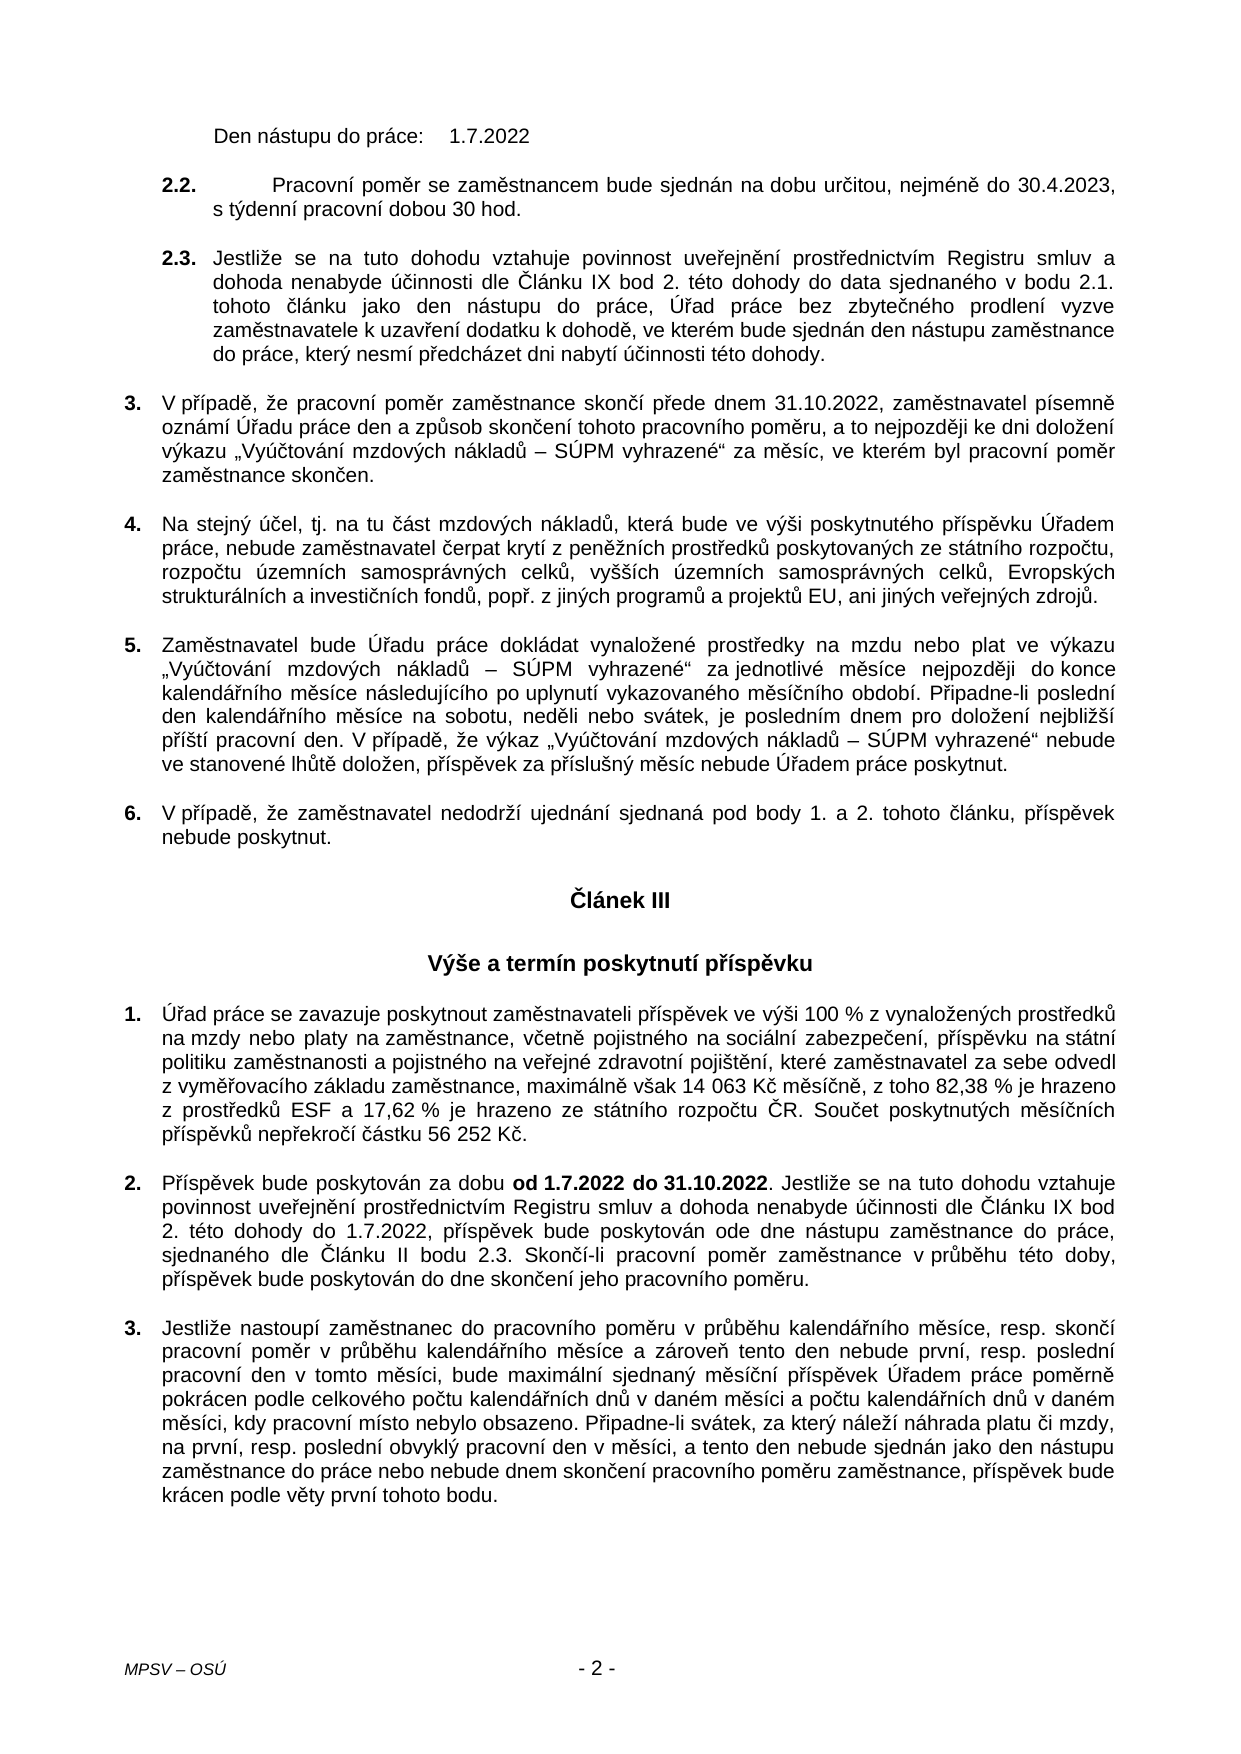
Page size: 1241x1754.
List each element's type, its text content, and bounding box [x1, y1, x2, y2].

text V případě, že zaměstnavatel nedodrží ujednání sjednaná pod body 1. a 2. tohoto článku, příspěvek nebude poskytnut. [124, 801, 1116, 849]
list Příspěvek bude poskytován za dobu od 1.7.2022 do 31.10.2022. Jestliže se na tuto dohodu vztahuje povinnost uveřejnění prostřednictvím Registru smluv a dohoda nenabyde účinnosti dle Článku IX bod 2. této dohody do 1.7.2022, příspěvek bude poskytován ode dne nástupu zaměstnance do práce, sjednaného dle Článku II bodu 2.3. Skončí-li pracovní poměr zaměstnance v průběhu této doby, příspěvek bude poskytován do dne skončení jeho pracovního poměru. [124, 1171, 1116, 1290]
text Den nástupu do práce: 1.7.2022 [213, 124, 1116, 148]
list Úřad práce se zavazuje poskytnout zaměstnavateli příspěvek ve výši 100 % z vynaložených prostředků na mzdy nebo platy na zaměstnance, včetně pojistného na sociální zabezpečení, příspěvku na státní politiku zaměstnanosti a pojistného na veřejné zdravotní pojištění, které zaměstnavatel za sebe odvedl z vyměřovacího základu zaměstnance, maximálně však 14 063 Kč měsíčně, z toho 82,38 % je hrazeno z prostředků ESF a 17,62 % je hrazeno ze státního rozpočtu ČR. Součet poskytnutých měsíčních příspěvků nepřekročí částku 56 252 Kč. [124, 1002, 1116, 1146]
text Na stejný účel, tj. na tu část mzdových nákladů, která bude ve výši poskytnutého příspěvku Úřadem práce, nebude zaměstnavatel čerpat krytí z peněžních prostředků poskytovaných ze státního rozpočtu, rozpočtu územních samosprávných celků, vyšších územních samosprávných celků, Evropských strukturálních a investičních fondů, popř. z jiných programů a projektů EU, ani jiných veřejných zdrojů. [124, 512, 1116, 607]
text Výše a termín poskytnutí příspěvku [124, 950, 1116, 977]
text Článek III [124, 887, 1116, 913]
text V případě, že pracovní poměr zaměstnance skončí přede dnem 31.10.2022, zaměstnavatel písemně oznámí Úřadu práce den a způsob skončení tohoto pracovního poměru, a to nejpozději ke dni doložení výkazu „Vyúčtování mzdových nákladů – SÚPM vyhrazené“ za měsíc, ve kterém byl pracovní poměr zaměstnance skončen. [124, 391, 1116, 487]
list Jestliže nastoupí zaměstnanec do pracovního poměru v průběhu kalendářního měsíce, resp. skončí pracovní poměr v průběhu kalendářního měsíce a zároveň tento den nebude první, resp. poslední pracovní den v tomto měsíci, bude maximální sjednaný měsíční příspěvek Úřadem práce poměrně pokrácen podle celkového počtu kalendářních dnů v daném měsíci a počtu kalendářních dnů v daném měsíci, kdy pracovní místo nebylo obsazeno. Připadne-li svátek, za který náleží náhrada platu či mzdy, na první, resp. poslední obvyklý pracovní den v měsíci, a tento den nebude sjednán jako den nástupu zaměstnance do práce nebo nebude dnem skončení pracovního poměru zaměstnance, příspěvek bude krácen podle věty první tohoto bodu. [124, 1315, 1116, 1507]
list Pracovní poměr se zaměstnancem bude sjednán na dobu určitou, nejméně do 30.4.2023, s týdenní pracovní dobou 30 hod. [162, 173, 1116, 221]
list Jestliže se na tuto dohodu vztahuje povinnost uveřejnění prostřednictvím Registru smluv a dohoda nenabyde účinnosti dle Článku IX bod 2. této dohody do data sjednaného v bodu 2.1. tohoto článku jako den nástupu do práce, Úřad práce bez zbytečného prodlení vyzve zaměstnavatele k uzavření dodatku k dohodě, ve kterém bude sjednán den nástupu zaměstnance do práce, který nesmí předcházet dni nabytí účinnosti této dohody. [162, 246, 1116, 366]
text Zaměstnavatel bude Úřadu práce dokládat vynaložené prostředky na mzdu nebo plat ve výkazu „Vyúčtování mzdových nákladů – SÚPM vyhrazené“ za jednotlivé měsíce nejpozději do konce kalendářního měsíce následujícího po uplynutí vykazovaného měsíčního období. Připadne-li poslední den kalendářního měsíce na sobotu, neděli nebo svátek, je posledním dnem pro doložení nejbližší příští pracovní den. V případě, že výkaz „Vyúčtování mzdových nákladů – SÚPM vyhrazené“ nebude ve stanovené lhůtě doložen, příspěvek za příslušný měsíc nebude Úřadem práce poskytnut. [124, 632, 1116, 776]
